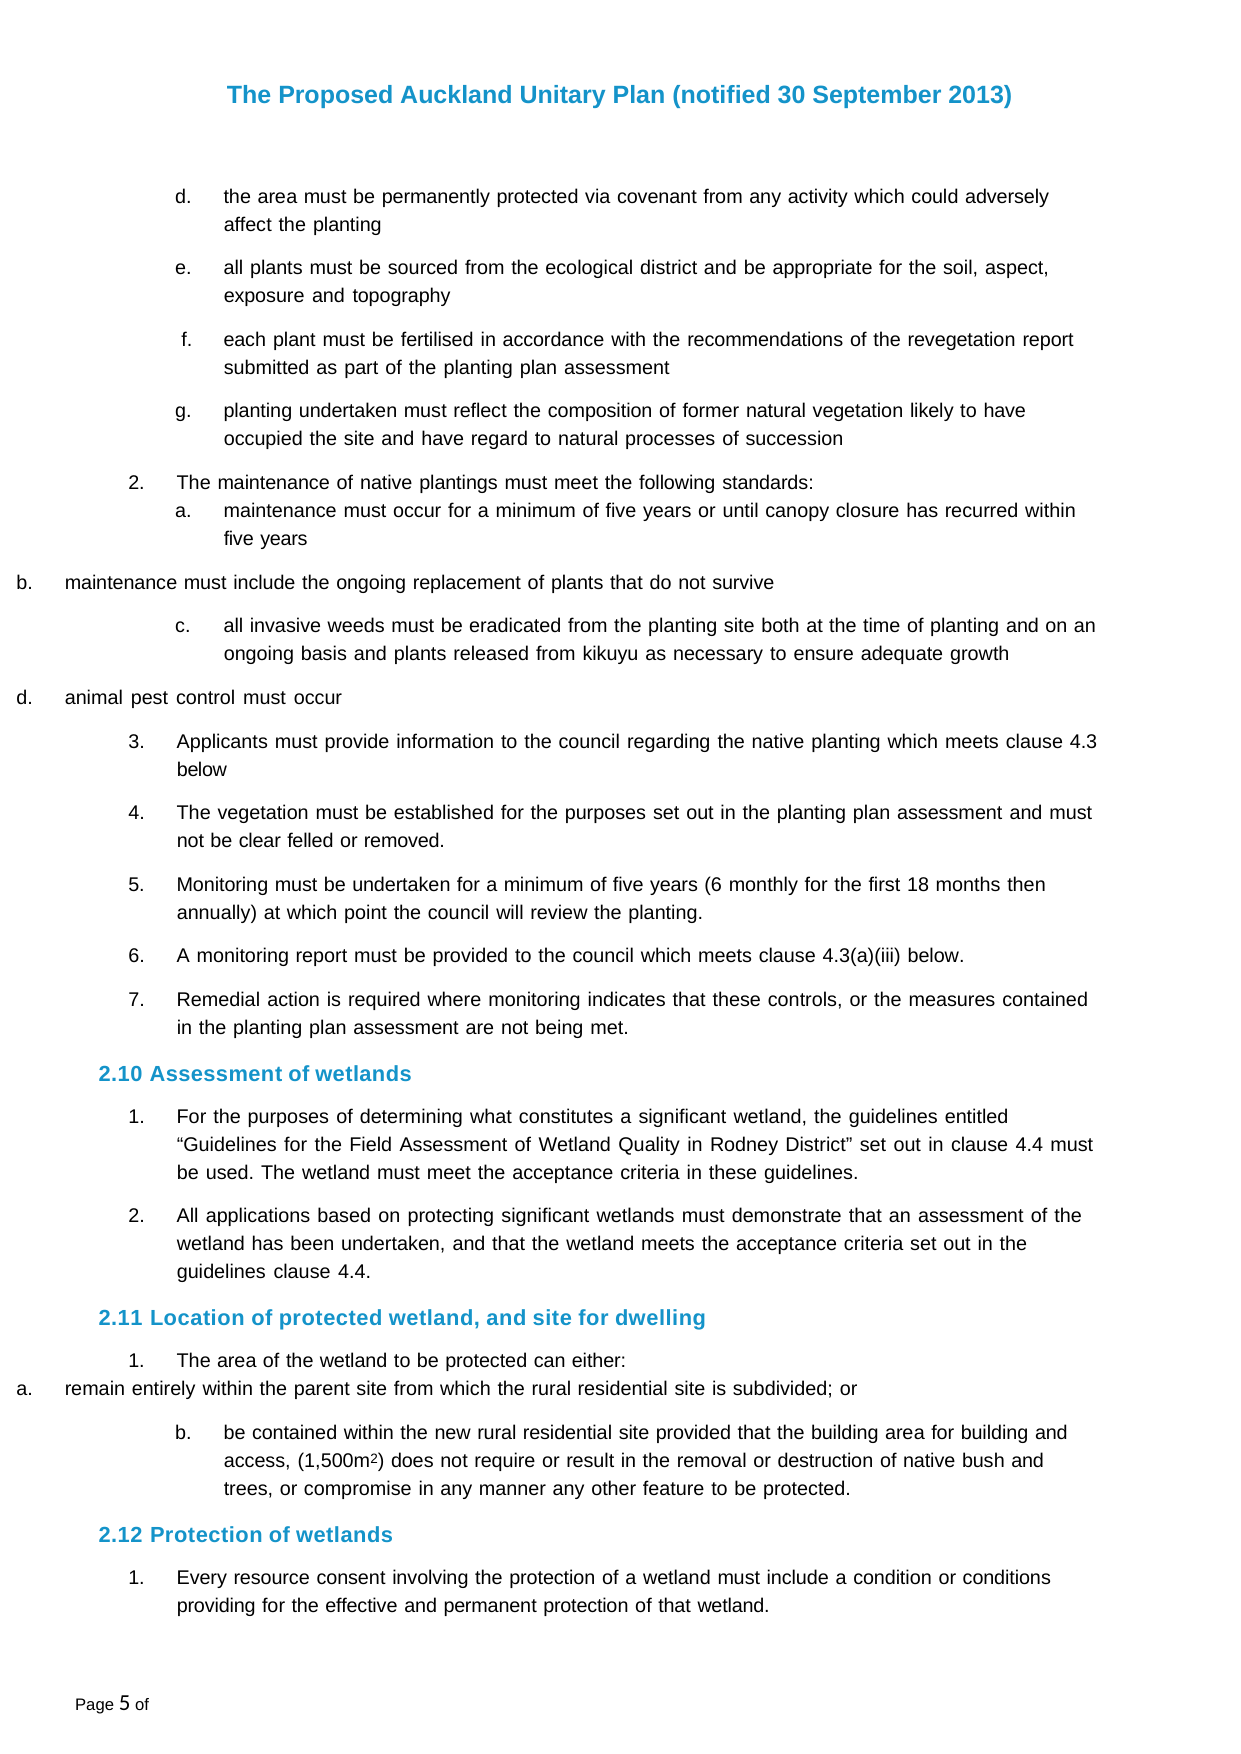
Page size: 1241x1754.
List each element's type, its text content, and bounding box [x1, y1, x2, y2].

list maintenance must include the ongoing replacement of plants that do not survive [16, 571, 1115, 593]
subtitle Assessment of wetlands [98, 1061, 1115, 1086]
subtitle Location of protected wetland, and site for dwelling [98, 1305, 1115, 1330]
subtitle Protection of wetlands [98, 1522, 1115, 1547]
list The maintenance of native plantings must meet the following standards: [128, 471, 1115, 494]
list The area of the wetland to be protected can either: [128, 1349, 1115, 1372]
list the area must be permanently protected via covenant from any activity which could adversely affect the planting [175, 185, 1057, 235]
list maintenance must occur for a minimum of five years or until canopy closure has recurred within five years [175, 499, 1082, 549]
list be contained within the new rural residential site provided that the building area for building and access, (1,500m2) does not require or result in the removal or destruction of native bush and trees, or compromise in any manner any other feature to be protected. [175, 1421, 1074, 1499]
list The vegetation must be established for the purposes set out in the planting plan assessment and must not be clear felled or removed. [128, 801, 1101, 852]
list A monitoring report must be provided to the council which meets clause 4.3(a)(iii) below. [128, 944, 1115, 967]
list all plants must be sourced from the ecological district and be appropriate for the soil, aspect, exposure and topography [175, 256, 1060, 307]
list remain entirely within the parent site from which the rural residential site is subdivided; or [16, 1377, 1115, 1400]
list all invasive weeds must be eradicated from the planting site both at the time of planting and on an ongoing basis and plants released from kikuyu as necessary to ensure adequate growth [175, 614, 1101, 665]
list animal pest control must occur [16, 686, 1115, 708]
list Monitoring must be undertaken for a minimum of five years (6 monthly for the first 18 months then annually) at which point the council will review the planting. [128, 873, 1054, 923]
list planting undertaken must reflect the composition of former natural vegetation likely to have occupied the site and have regard to natural processes of succession [175, 399, 1035, 450]
list For the purposes of determining what constitutes a significant wetland, the guidelines entitled “Guidelines for the Field Assessment of Wetland Quality in Rodney District” set out in clause 4.4 must be used. The wetland must meet the acceptance criteria in these guidelines. [128, 1105, 1101, 1183]
list All applications based on protecting significant wetlands must demonstrate that an assessment of the wetland has been undertaken, and that the wetland meets the acceptance criteria set out in the guidelines clause 4.4. [128, 1204, 1094, 1283]
list Remedial action is required where monitoring indicates that these controls, or the measures contained in the planting plan assessment are not being met. [128, 988, 1098, 1038]
list each plant must be fertilised in accordance with the recommendations of the revegetation report submitted as part of the planting plan assessment [181, 328, 1083, 378]
list Applicants must provide information to the council regarding the native planting which meets clause 4.3 below [128, 729, 1104, 780]
list Every resource consent involving the protection of a wetland must include a condition or conditions providing for the effective and permanent protection of that wetland. [128, 1566, 1062, 1616]
